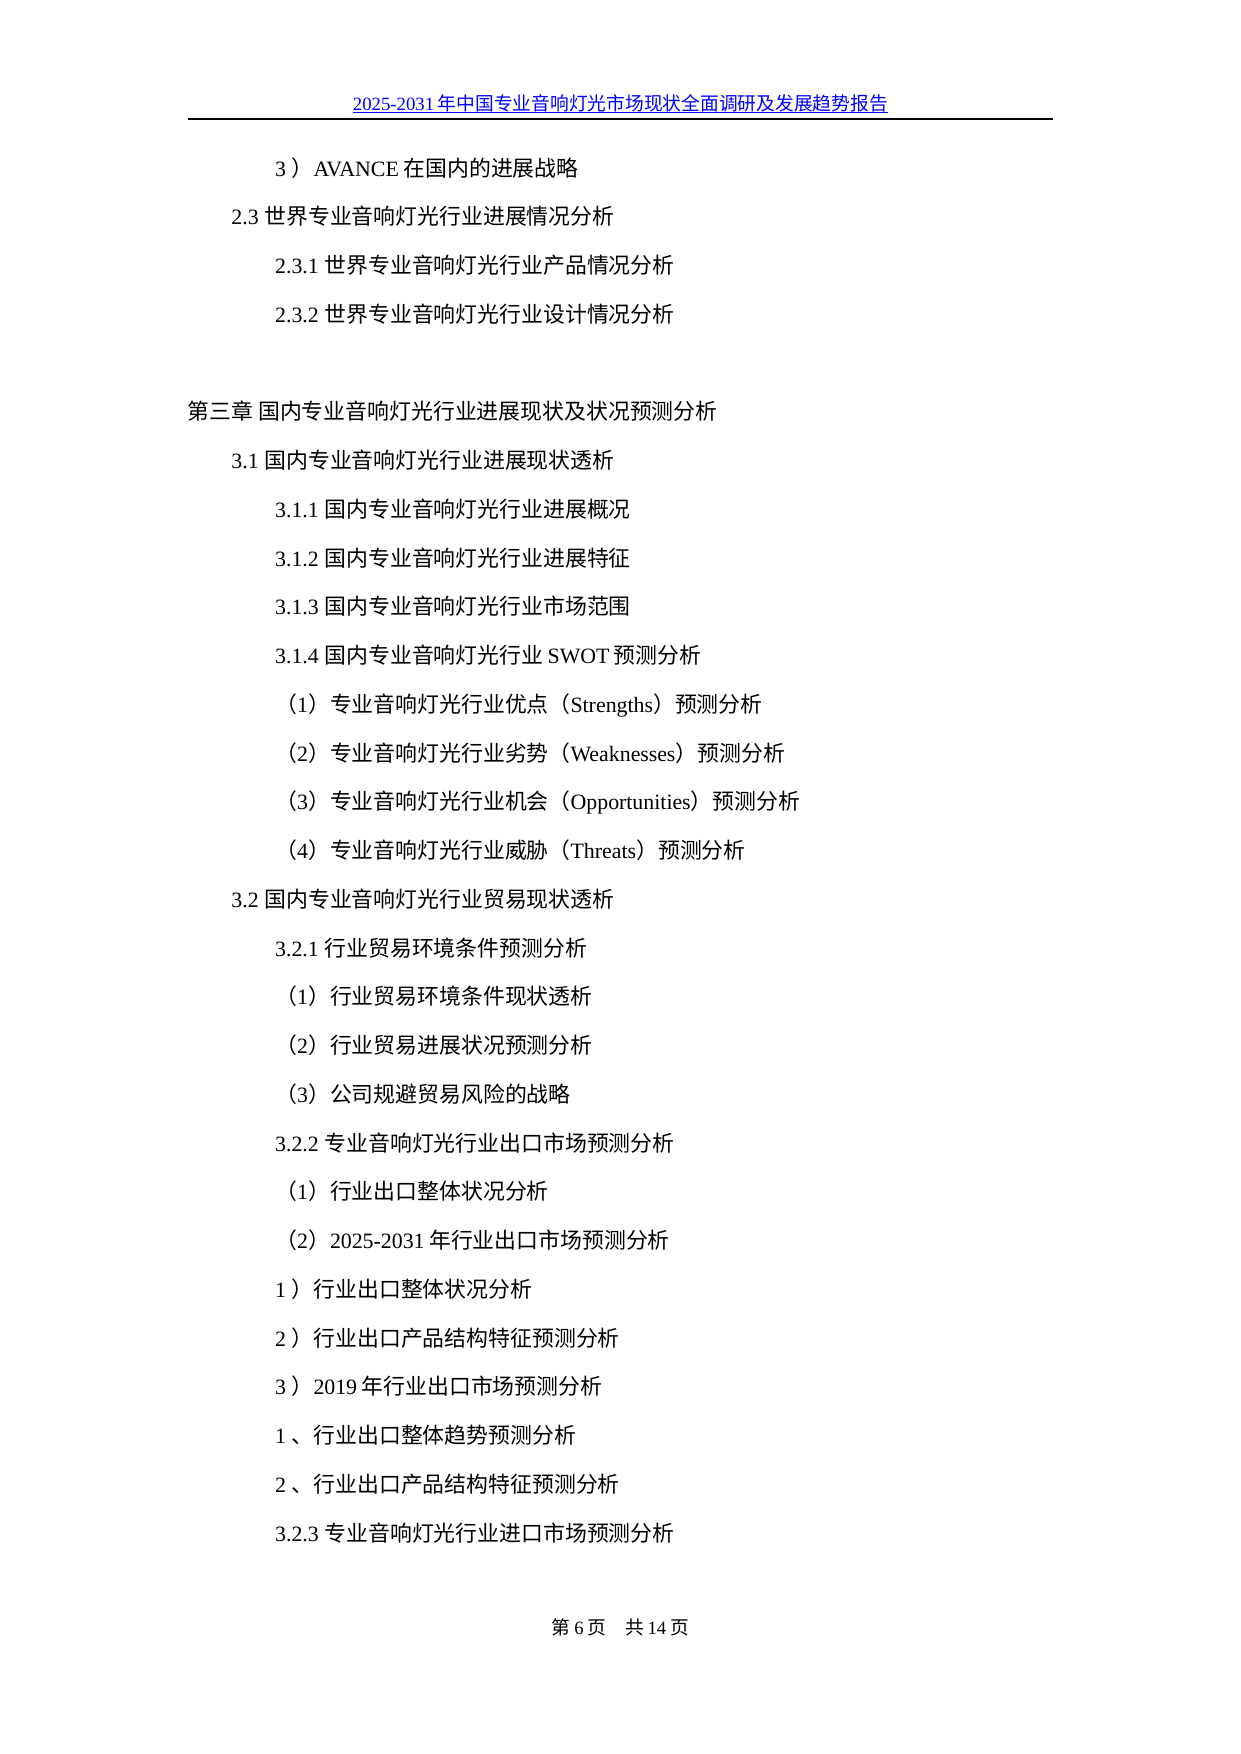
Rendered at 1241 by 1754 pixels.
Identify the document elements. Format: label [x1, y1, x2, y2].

text [187, 150, 1053, 1548]
